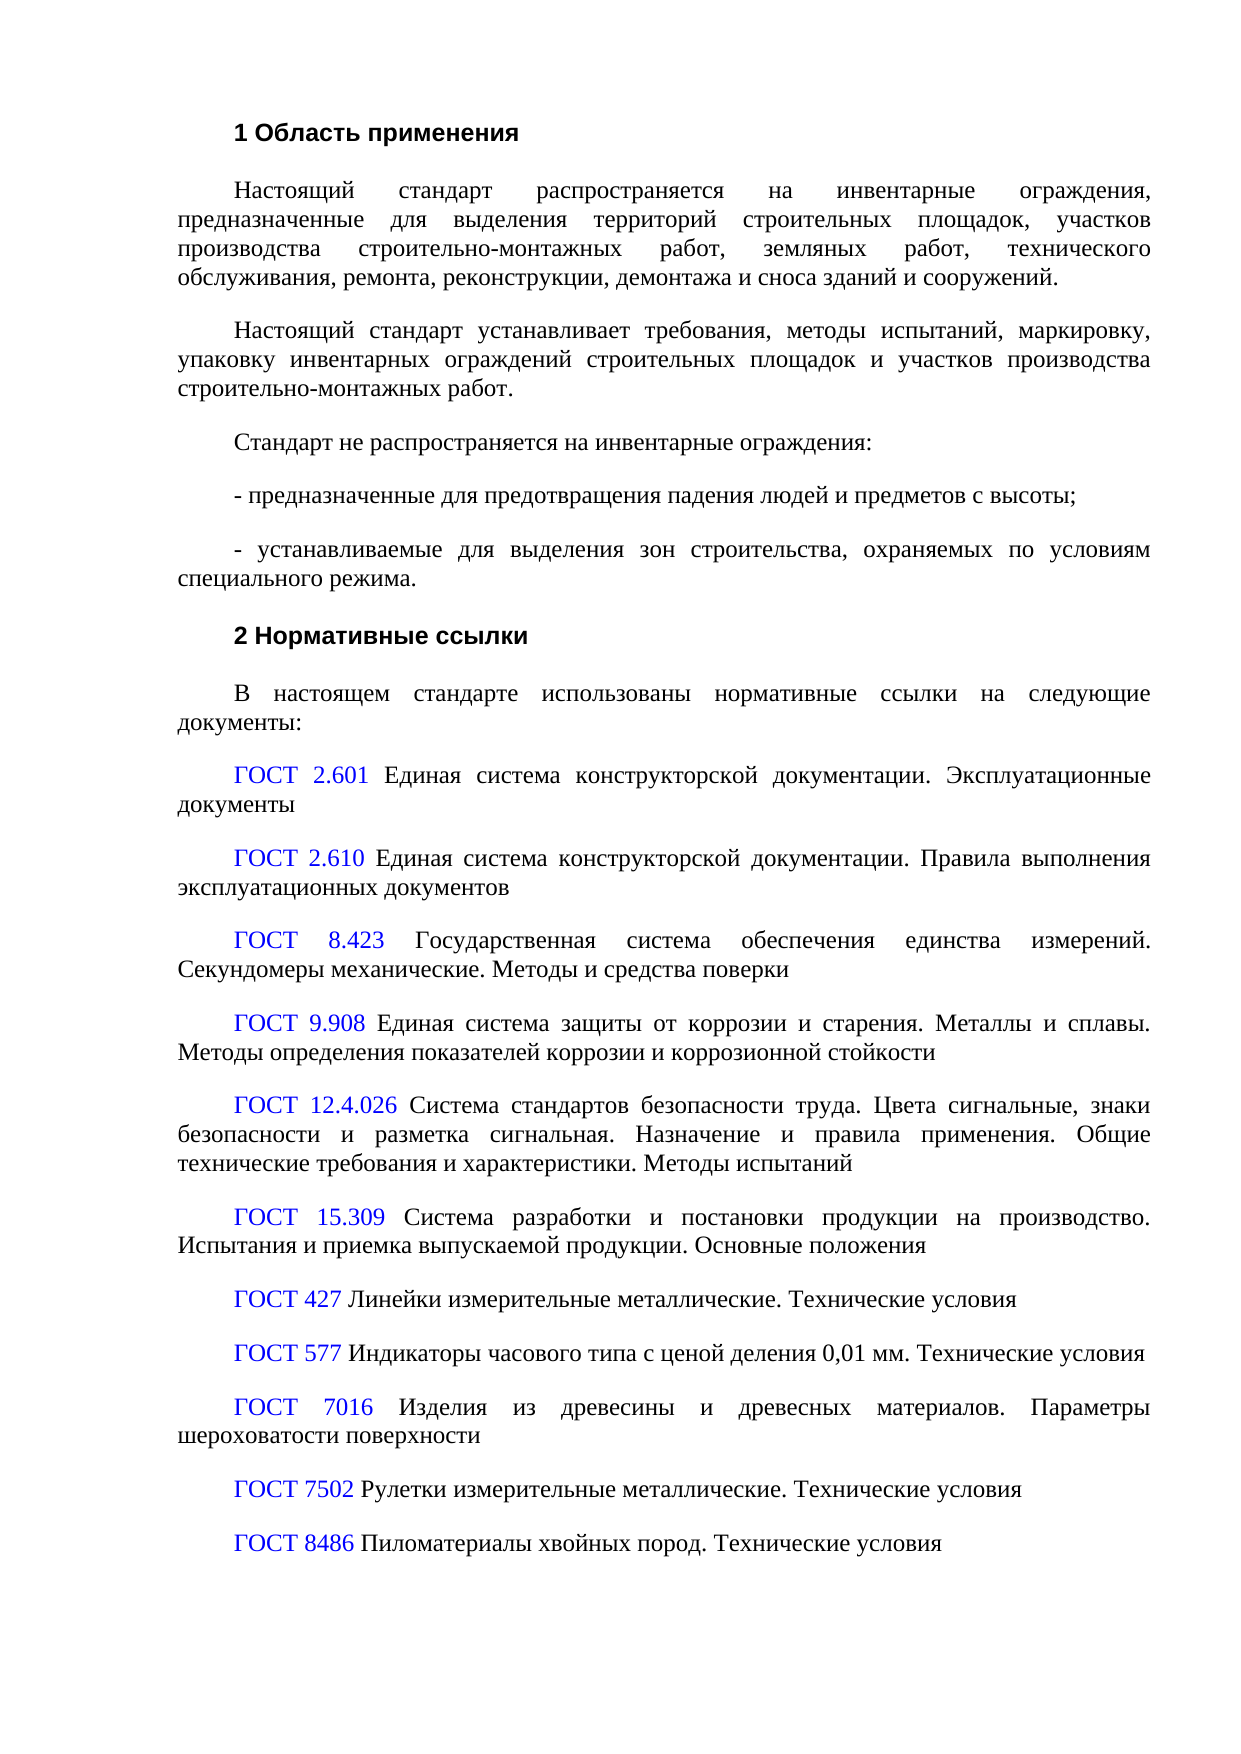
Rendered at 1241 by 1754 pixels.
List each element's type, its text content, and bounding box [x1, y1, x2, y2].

text Настоящий стандарт распространяется на инвентарные ограждения, предназначенные для выделения территорий строительных площадок, участков производства строительно-монтажных работ, земляных работ, технического обслуживания, ремонта, реконструкции, демонтажа и сноса зданий и сооружений. [177, 176, 1152, 291]
text ГОСТ 12.4.026 Система стандартов безопасности труда. Цвета сигнальные, знаки безопасности и разметка сигнальная. Назначение и правила применения. Общие технические требования и характеристики. Методы испытаний [177, 1091, 1152, 1177]
text - предназначенные для предотвращения падения людей и предметов с высоты; [177, 481, 1152, 509]
text - устанавливаемые для выделения зон строительства, охраняемых по условиям специального режима. [177, 534, 1152, 592]
title 2 Нормативные ссылки [177, 621, 1152, 649]
text ГОСТ 9.908 Единая система защиты от коррозии и старения. Металлы и сплавы. Методы определения показателей коррозии и коррозионной стойкости [177, 1008, 1152, 1066]
text ГОСТ 8486 Пиломатериалы хвойных пород. Технические условия [177, 1528, 1152, 1557]
text ГОСТ 7502 Рулетки измерительные металлические. Технические условия [177, 1474, 1152, 1503]
title 1 Область применения [177, 118, 1152, 147]
text ГОСТ 8.423 Государственная система обеспечения единства измерений. Секундомеры механические. Методы и средства поверки [177, 926, 1152, 983]
text ГОСТ 2.610 Единая система конструкторской документации. Правила выполнения эксплуатационных документов [177, 843, 1152, 901]
text ГОСТ 577 Индикаторы часового типа с ценой деления 0,01 мм. Технические условия [177, 1338, 1152, 1367]
text Стандарт не распространяется на инвентарные ограждения: [177, 427, 1152, 456]
text Настоящий стандарт устанавливает требования, методы испытаний, маркировку, упаковку инвентарных ограждений строительных площадок и участков производства строительно-монтажных работ. [177, 316, 1152, 402]
text ГОСТ 15.309 Система разработки и постановки продукции на производство. Испытания и приемка выпускаемой продукции. Основные положения [177, 1202, 1152, 1259]
text ГОСТ 2.601 Единая система конструкторской документации. Эксплуатационные документы [177, 761, 1152, 818]
text ГОСТ 427 Линейки измерительные металлические. Технические условия [177, 1284, 1152, 1313]
text В настоящем стандарте использованы нормативные ссылки на следующие документы: [177, 678, 1152, 736]
text ГОСТ 7016 Изделия из древесины и древесных материалов. Параметры шероховатости поверхности [177, 1392, 1152, 1449]
